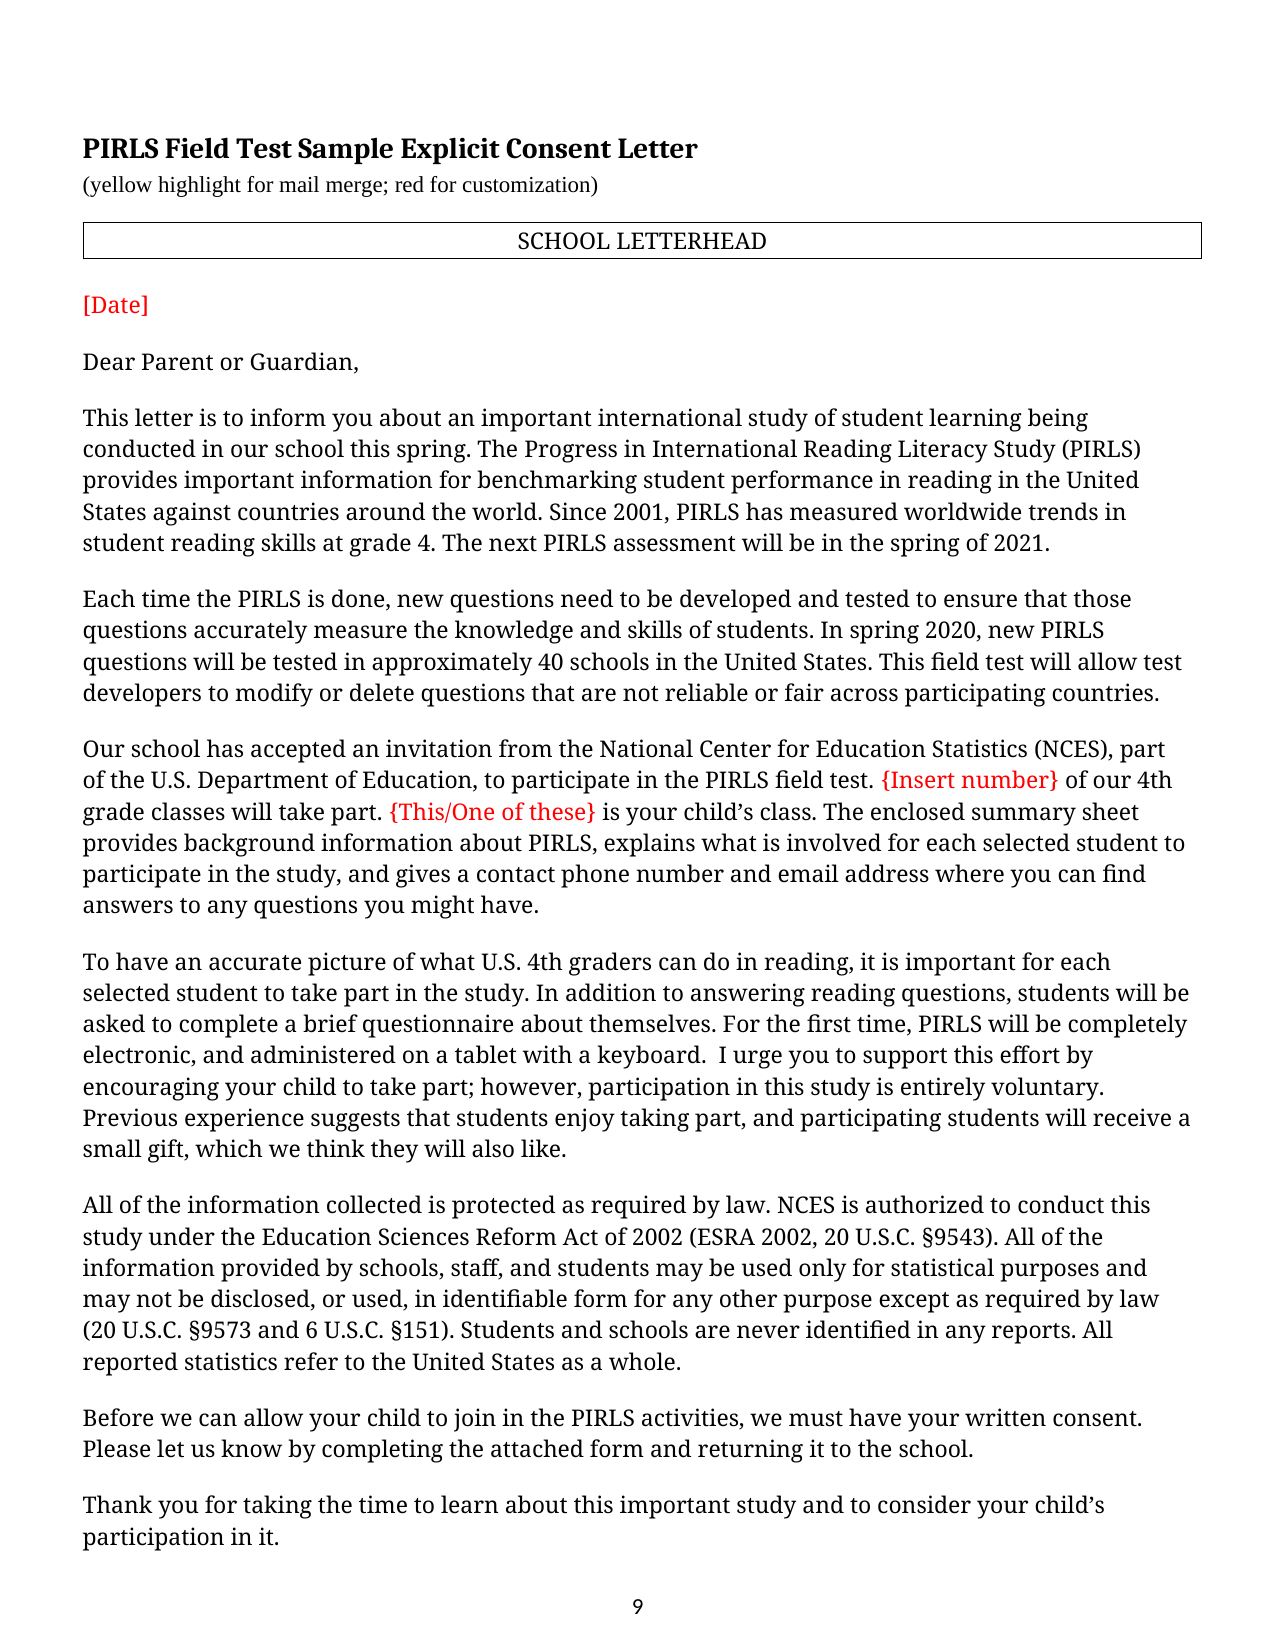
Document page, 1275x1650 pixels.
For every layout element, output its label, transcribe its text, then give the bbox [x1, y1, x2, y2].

text (yellow highlight for mail merge; red for customization) [82, 171, 1192, 197]
text Each time the PIRLS is done, new questions need to be developed and tested to ensure that those questions accurately measure the knowledge and skills of students. In spring 2020, new PIRLS questions will be tested in approximately 40 schools in the United States. This field test will allow test developers to modify or delete questions that are not reliable or fair across participating countries. [82, 583, 1192, 708]
text To have an accurate picture of what U.S. 4th graders can do in reading, it is important for each selected student to take part in the study. In addition to answering reading questions, students will be asked to complete a brief questionnaire about themselves. For the first time, PIRLS will be completely electronic, and administered on a tablet with a keyboard. I urge you to support this effort by encouraging your child to take part; however, participation in this study is entirely voluntary. Previous experience suggests that students enjoy taking part, and participating students will receive a small gift, which we think they will also like. [82, 946, 1192, 1164]
text Before we can allow your child to join in the PIRLS activities, we must have your written consent. Please let us know by completing the attached form and returning it to the school. [82, 1402, 1192, 1464]
text All of the information collected is protected as required by law. NCES is authorized to conduct this study under the Education Sciences Reform Act of 2002 (ESRA 2002, 20 U.S.C. §9543). All of the information provided by schools, staff, and students may be used only for statistical purposes and may not be disclosed, or used, in identifiable form for any other purpose except as required by law (20 U.S.C. §9573 and 6 U.S.C. §151). Students and schools are never identified in any reports. All reported statistics refer to the United States as a whole. [82, 1189, 1192, 1377]
text [Date] [82, 289, 1192, 321]
text Our school has accepted an invitation from the National Center for Education Statistics (NCES), part of the U.S. Department of Education, to participate in the PIRLS field test. {Insert number} of our 4th grade classes will take part. {This/One of these} is your child’s class. The enclosed summary sheet provides background information about PIRLS, explains what is involved for each selected student to participate in the study, and gives a contact phone number and email address where you can find answers to any questions you might have. [82, 733, 1192, 921]
text Dear Parent or Guardian, [82, 346, 1192, 377]
text Thank you for taking the time to learn about this important study and to consider your child’s participation in it. [82, 1489, 1192, 1552]
text SCHOOL LETTERHEAD [84, 223, 1201, 258]
text This letter is to inform you about an important international study of student learning being conducted in our school this spring. The Progress in International Reading Literacy Study (PIRLS) provides important information for benchmarking student performance in reading in the United States against countries around the world. Since 2001, PIRLS has measured worldwide trends in student reading skills at grade 4. The next PIRLS assessment will be in the spring of 2021. [82, 402, 1192, 558]
subtitle PIRLS Field Test Sample Explicit Consent Letter [82, 132, 1192, 166]
